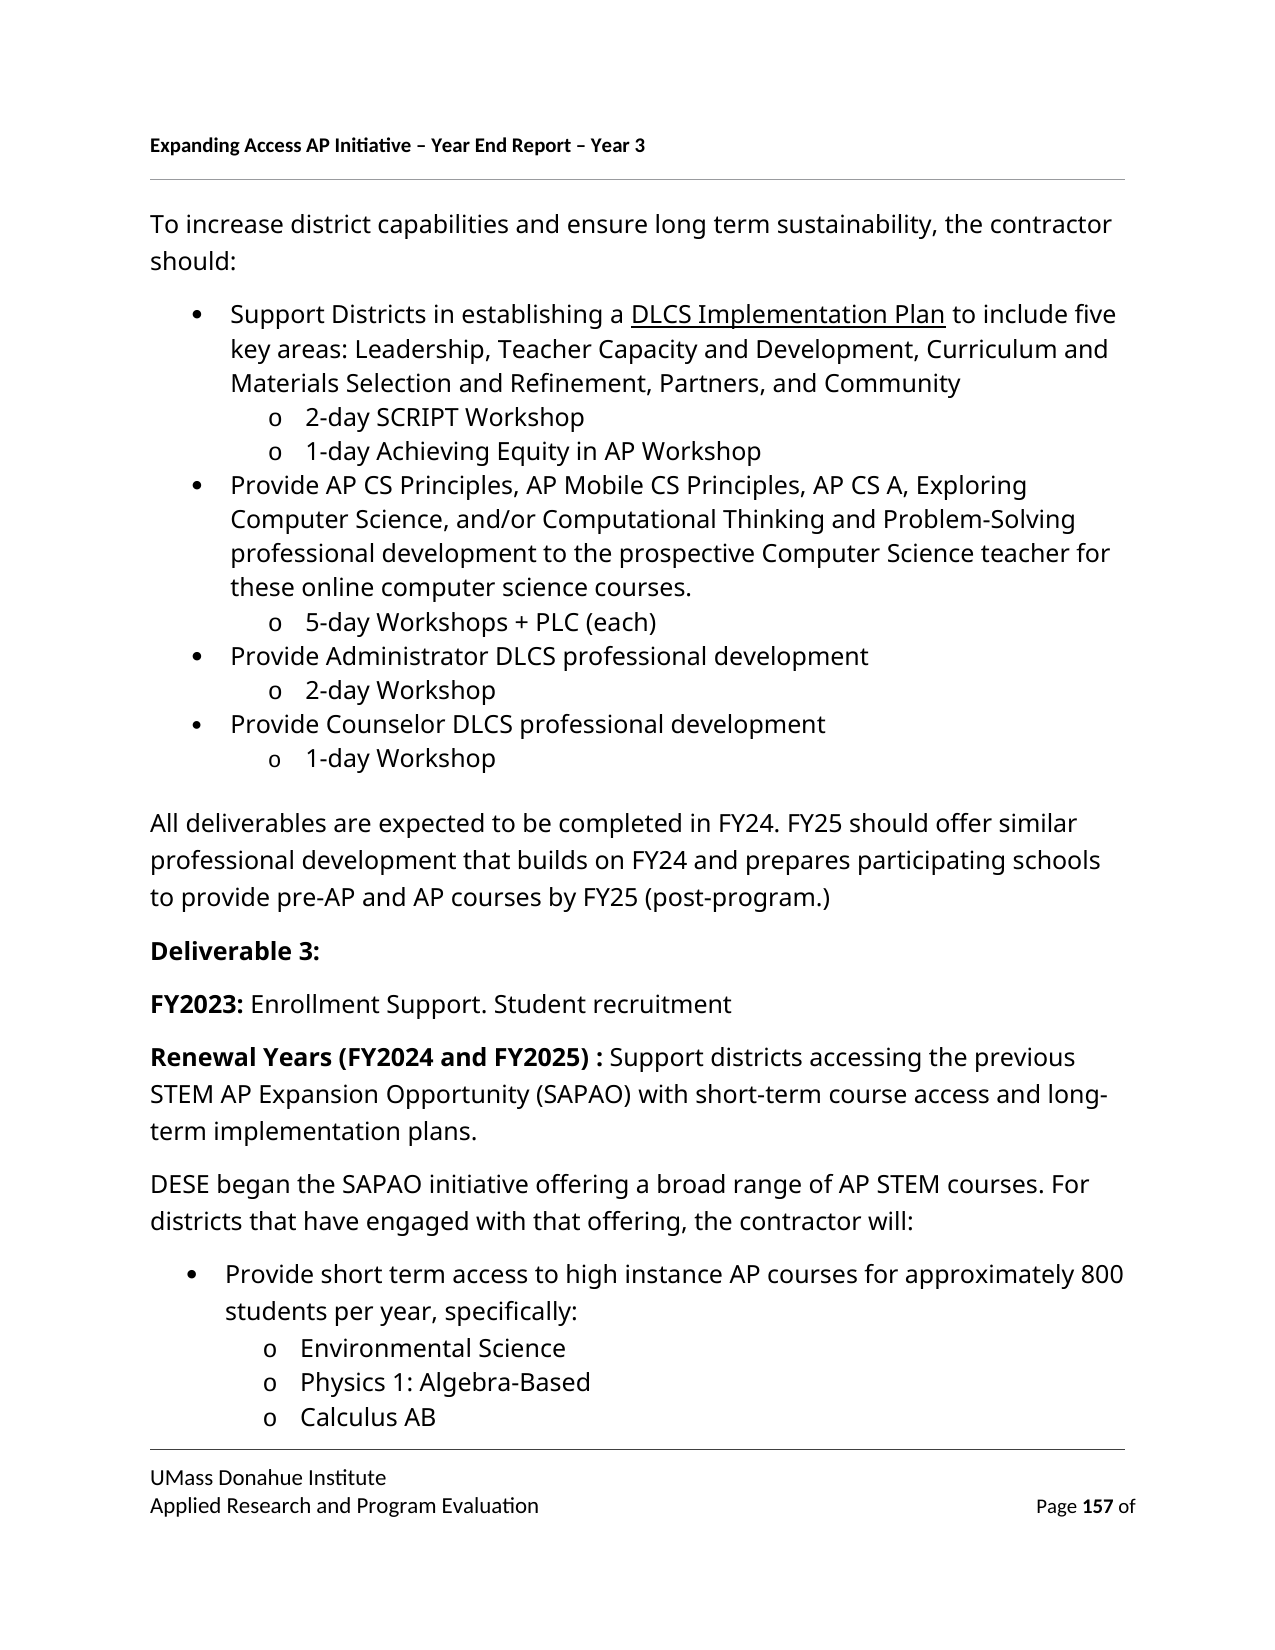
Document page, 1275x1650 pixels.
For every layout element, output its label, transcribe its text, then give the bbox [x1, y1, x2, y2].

text Renewal Years (FY2024 and FY2025) : Support districts accessing the previous STEM AP Expansion Opportunity (SAPAO) with short-term course access and long-term implementation plans. [150, 1040, 1125, 1148]
list 2-day SCRIPT Workshop [268, 399, 1125, 434]
list 1-day Achieving Equity in AP Workshop [268, 434, 1125, 468]
text To increase district capabilities and ensure long term sustainability, the contractor should: [150, 207, 1125, 278]
list 1-day Workshop [268, 741, 1125, 775]
text All deliverables are expected to be completed in FY24. FY25 should offer similar professional development that builds on FY24 and prepares participating schools to provide pre-AP and AP courses by FY25 (post-program.) [150, 806, 1125, 914]
text Deliverable 3: [150, 933, 1125, 967]
list Calculus AB [262, 1399, 1125, 1433]
list Provide Administrator DLCS professional development [193, 638, 1125, 672]
list 5-day Workshops + PLC (each) [268, 604, 1125, 638]
list Provide Counselor DLCS professional development [193, 707, 1125, 741]
text FY2023: Enrollment Support. Student recruitment [150, 987, 1125, 1021]
list Environmental Science [262, 1331, 1125, 1365]
list 2-day Workshop [268, 672, 1125, 707]
list Provide AP CS Principles, AP Mobile CS Principles, AP CS A, Exploring Computer Science, and/or Computational Thinking and Problem-Solving professional development to the prospective Computer Science teacher for these online computer science courses. [193, 468, 1125, 604]
list Physics 1: Algebra-Based [262, 1365, 1125, 1399]
list Provide short term access to high instance AP courses for approximately 800 students per year, specifically: [187, 1257, 1125, 1328]
list Support Districts in establishing a DLCS Implementation Plan to include five key areas: Leadership, Teacher Capacity and Development, Curriculum and Materials Selection and Refinement, Partners, and Community [193, 297, 1125, 399]
text DESE began the SAPAO initiative offering a broad range of AP STEM courses. For districts that have engaged with that offering, the contractor will: [150, 1167, 1125, 1238]
